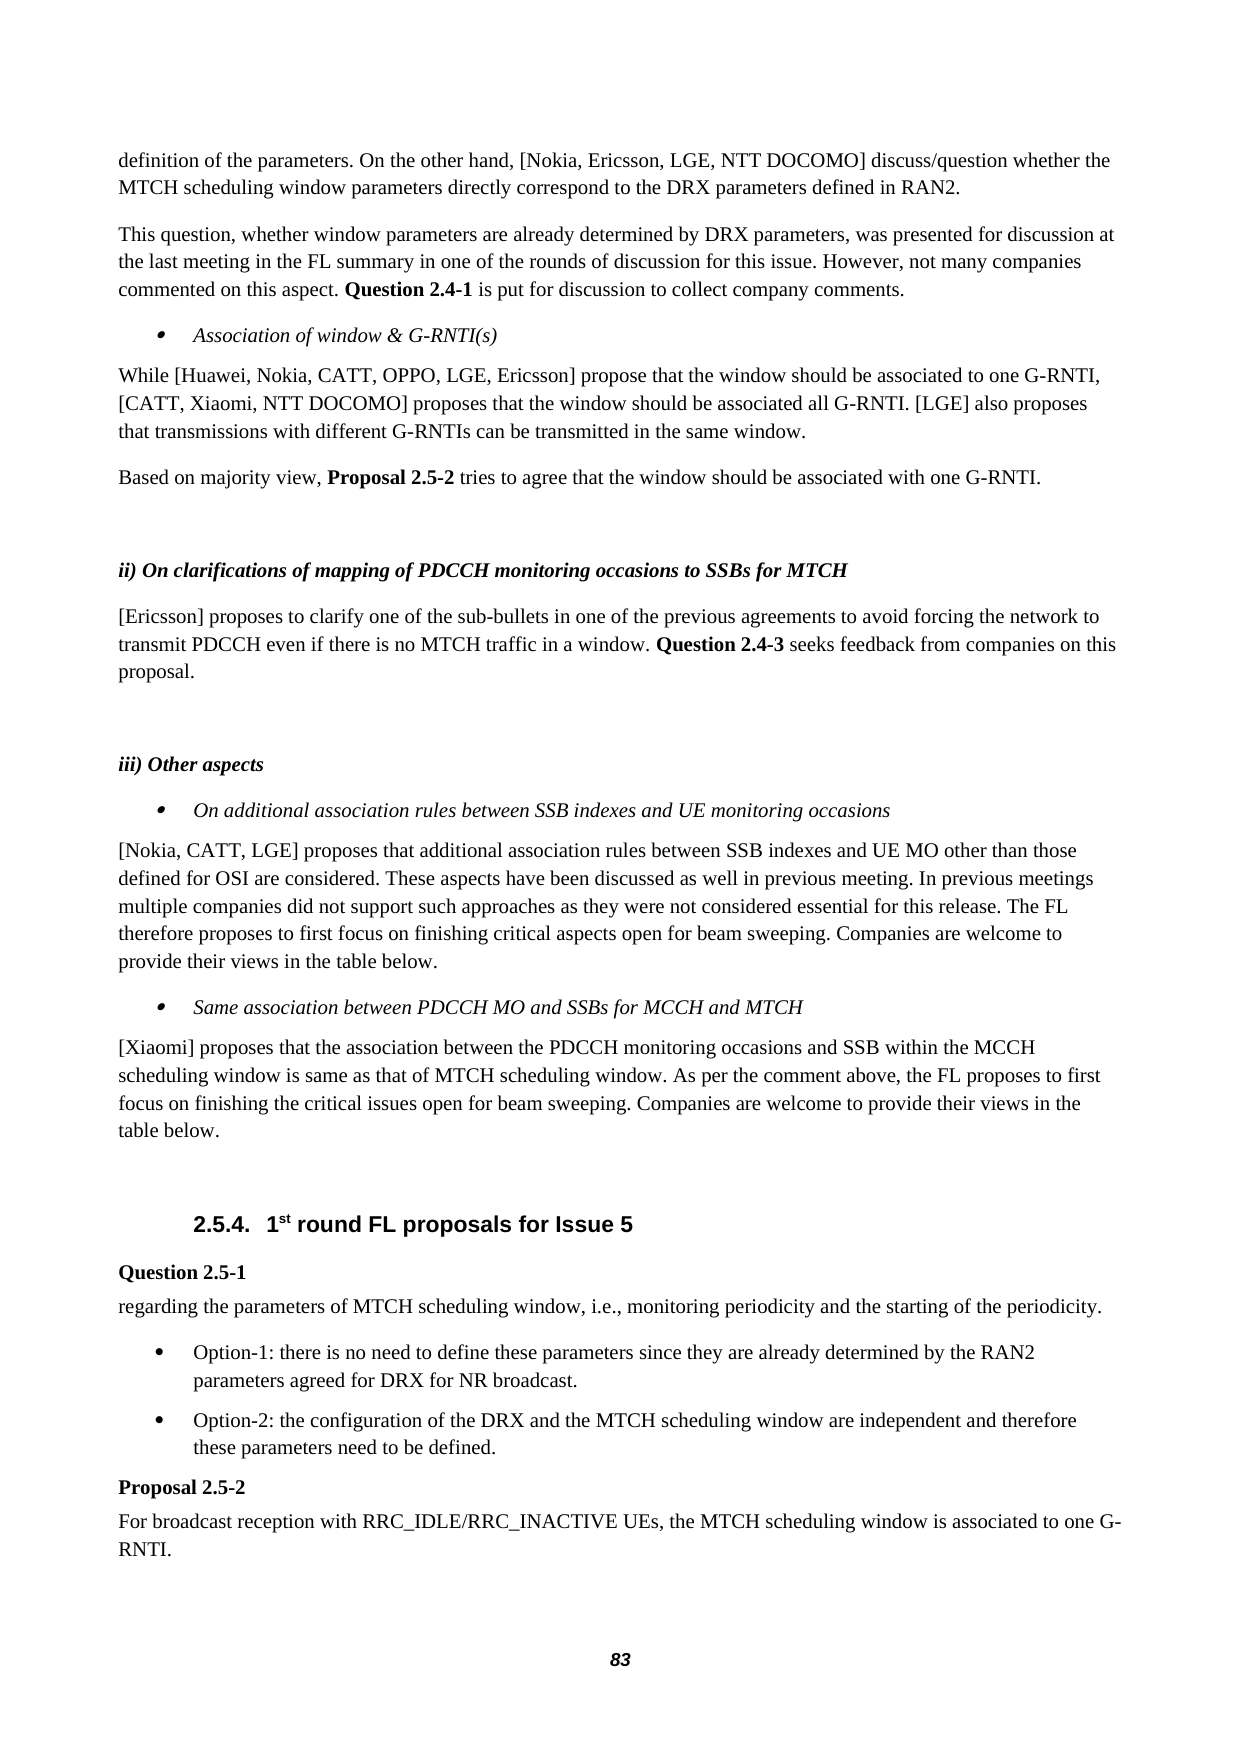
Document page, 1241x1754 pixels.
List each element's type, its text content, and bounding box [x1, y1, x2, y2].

list Option-2: the configuration of the DRX and the MTCH scheduling window are independent and therefore these parameters need to be defined. [156, 1408, 1122, 1459]
text regarding the parameters of MTCH scheduling window, i.e., monitoring periodicity and the starting of the periodicity. [118, 1293, 1122, 1318]
subtitle Question 2.5-1 [118, 1260, 1122, 1284]
text This question, whether window parameters are already determined by DRX parameters, was presented for discussion at the last meeting in the FL summary in one of the rounds of discussion for this issue. However, not many companies commented on this aspect. Question 2.4-1 is put for discussion to collect company comments. [118, 222, 1122, 301]
text [Xiaomi] proposes that the association between the PDCCH monitoring occasions and SSB within the MCCH scheduling window is same as that of MTCH scheduling window. As per the comment above, the FL proposes to first focus on finishing the critical issues open for beam sweeping. Companies are welcome to provide their views in the table below. [118, 1035, 1122, 1142]
text [Nokia, CATT, LGE] proposes that additional association rules between SSB indexes and UE MO other than those defined for OSI are considered. These aspects have been discussed as well in previous meeting. In previous meetings multiple companies did not support such approaches as they were not considered essential for this release. The FL therefore proposes to first focus on finishing critical aspects open for beam sweeping. Companies are welcome to provide their views in the table below. [118, 838, 1122, 973]
text While [Huawei, Nokia, CATT, OPPO, LGE, Ericsson] propose that the window should be associated to one G-RNTI, [CATT, Xiaomi, NTT DOCOMO] proposes that the window should be associated all G-RNTI. [LGE] also proposes that transmissions with different G-RNTIs can be transmitted in the same window. [118, 363, 1122, 443]
text ii) On clarifications of mapping of PDCCH monitoring occasions to SSBs for MTCH [118, 558, 1122, 582]
list Association of window & G-RNTI(s) [156, 323, 1122, 347]
list Option-1: there is no need to define these parameters since they are already determined by the RAN2 parameters agreed for DRX for NR broadcast. [156, 1340, 1122, 1392]
list Same association between PDCCH MO and SSBs for MCCH and MTCH [156, 995, 1122, 1019]
text [Ericsson] proposes to clarify one of the sub-bullets in one of the previous agreements to avoid forcing the network to transmit PDCCH even if there is no MTCH traffic in a window. Question 2.4-3 seeks feedback from companies on this proposal. [118, 604, 1122, 683]
text iii) Other aspects [118, 752, 1122, 776]
subtitle Proposal 2.5-2 [118, 1475, 1122, 1499]
subtitle 1st round FL proposals for Issue 5 [193, 1211, 1122, 1237]
text Based on majority view, Proposal 2.5-2 tries to agree that the window should be associated with one G-RNTI. [118, 465, 1122, 489]
text For broadcast reception with RRC_IDLE/RRC_INACTIVE UEs, the MTCH scheduling window is associated to one G-RNTI. [118, 1509, 1122, 1561]
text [118, 148, 1122, 199]
list On additional association rules between SSB indexes and UE monitoring occasions [156, 798, 1122, 822]
